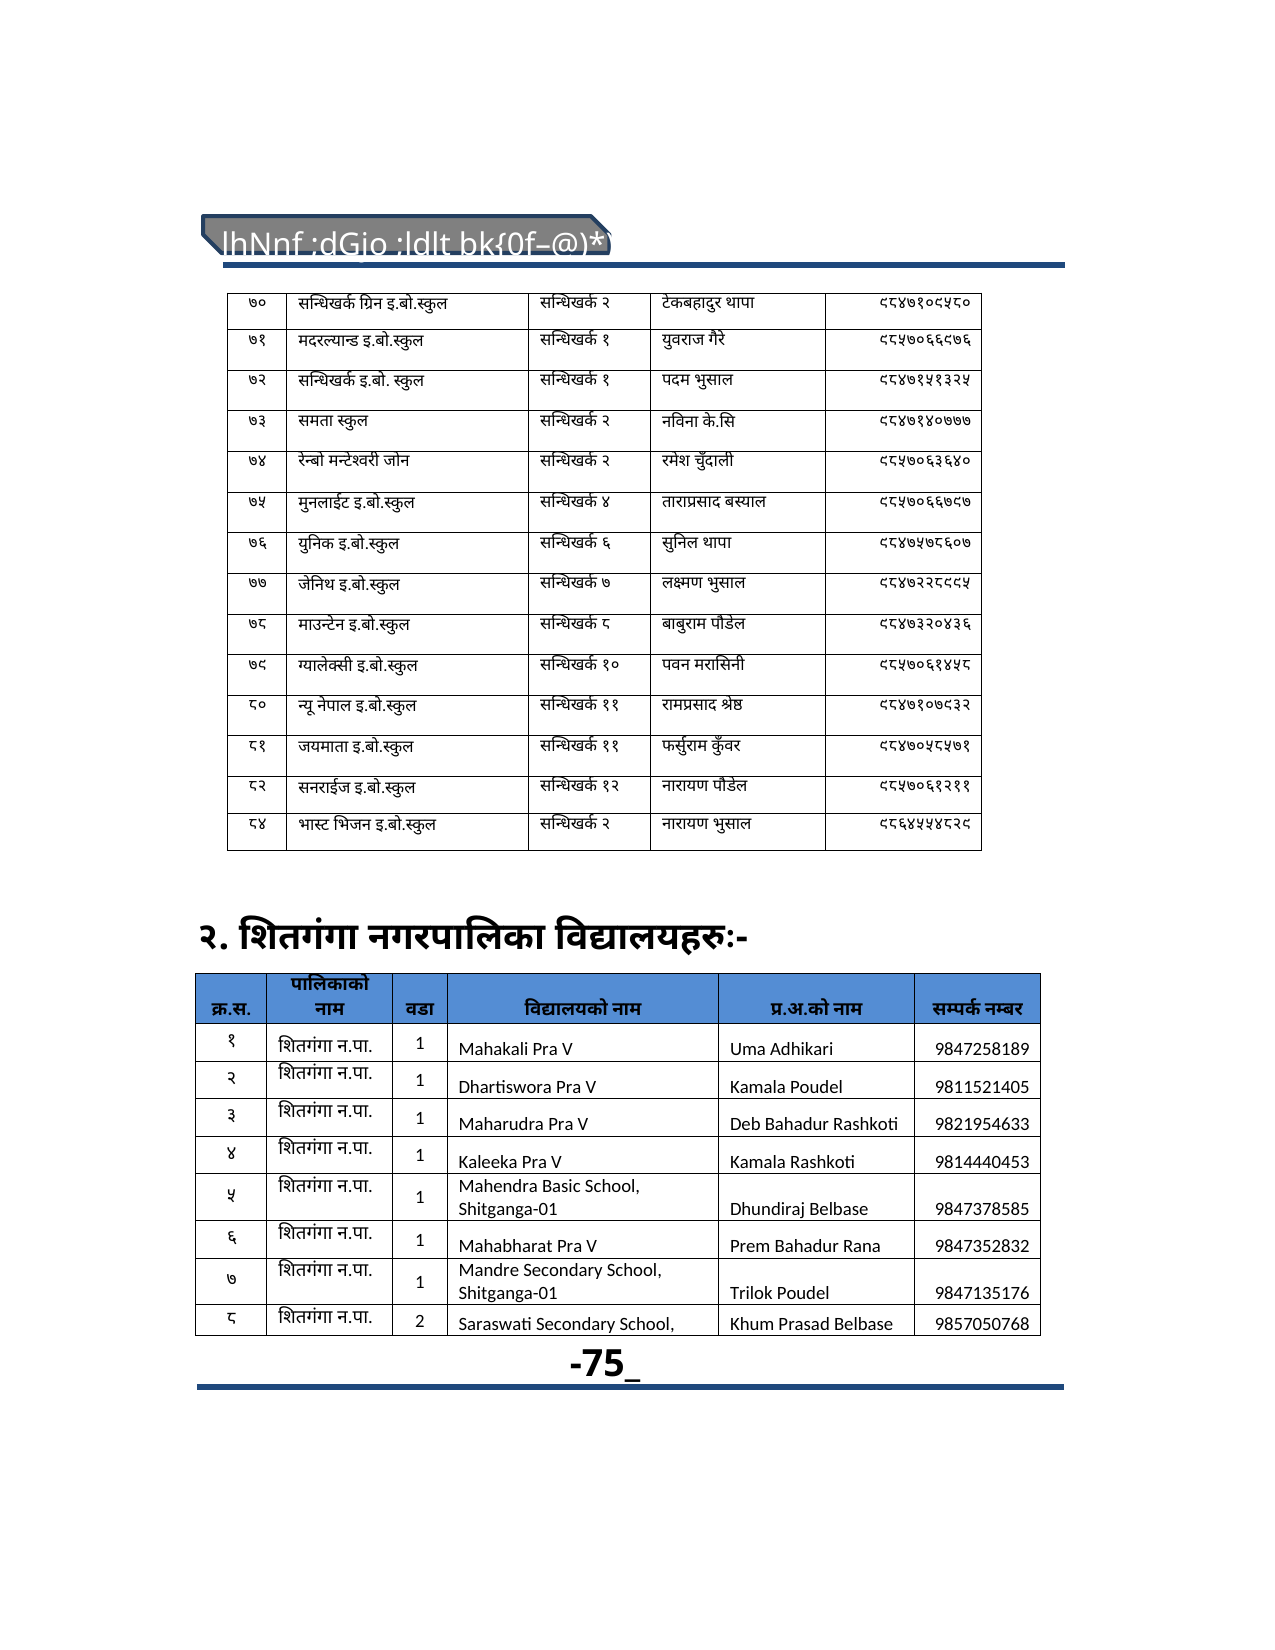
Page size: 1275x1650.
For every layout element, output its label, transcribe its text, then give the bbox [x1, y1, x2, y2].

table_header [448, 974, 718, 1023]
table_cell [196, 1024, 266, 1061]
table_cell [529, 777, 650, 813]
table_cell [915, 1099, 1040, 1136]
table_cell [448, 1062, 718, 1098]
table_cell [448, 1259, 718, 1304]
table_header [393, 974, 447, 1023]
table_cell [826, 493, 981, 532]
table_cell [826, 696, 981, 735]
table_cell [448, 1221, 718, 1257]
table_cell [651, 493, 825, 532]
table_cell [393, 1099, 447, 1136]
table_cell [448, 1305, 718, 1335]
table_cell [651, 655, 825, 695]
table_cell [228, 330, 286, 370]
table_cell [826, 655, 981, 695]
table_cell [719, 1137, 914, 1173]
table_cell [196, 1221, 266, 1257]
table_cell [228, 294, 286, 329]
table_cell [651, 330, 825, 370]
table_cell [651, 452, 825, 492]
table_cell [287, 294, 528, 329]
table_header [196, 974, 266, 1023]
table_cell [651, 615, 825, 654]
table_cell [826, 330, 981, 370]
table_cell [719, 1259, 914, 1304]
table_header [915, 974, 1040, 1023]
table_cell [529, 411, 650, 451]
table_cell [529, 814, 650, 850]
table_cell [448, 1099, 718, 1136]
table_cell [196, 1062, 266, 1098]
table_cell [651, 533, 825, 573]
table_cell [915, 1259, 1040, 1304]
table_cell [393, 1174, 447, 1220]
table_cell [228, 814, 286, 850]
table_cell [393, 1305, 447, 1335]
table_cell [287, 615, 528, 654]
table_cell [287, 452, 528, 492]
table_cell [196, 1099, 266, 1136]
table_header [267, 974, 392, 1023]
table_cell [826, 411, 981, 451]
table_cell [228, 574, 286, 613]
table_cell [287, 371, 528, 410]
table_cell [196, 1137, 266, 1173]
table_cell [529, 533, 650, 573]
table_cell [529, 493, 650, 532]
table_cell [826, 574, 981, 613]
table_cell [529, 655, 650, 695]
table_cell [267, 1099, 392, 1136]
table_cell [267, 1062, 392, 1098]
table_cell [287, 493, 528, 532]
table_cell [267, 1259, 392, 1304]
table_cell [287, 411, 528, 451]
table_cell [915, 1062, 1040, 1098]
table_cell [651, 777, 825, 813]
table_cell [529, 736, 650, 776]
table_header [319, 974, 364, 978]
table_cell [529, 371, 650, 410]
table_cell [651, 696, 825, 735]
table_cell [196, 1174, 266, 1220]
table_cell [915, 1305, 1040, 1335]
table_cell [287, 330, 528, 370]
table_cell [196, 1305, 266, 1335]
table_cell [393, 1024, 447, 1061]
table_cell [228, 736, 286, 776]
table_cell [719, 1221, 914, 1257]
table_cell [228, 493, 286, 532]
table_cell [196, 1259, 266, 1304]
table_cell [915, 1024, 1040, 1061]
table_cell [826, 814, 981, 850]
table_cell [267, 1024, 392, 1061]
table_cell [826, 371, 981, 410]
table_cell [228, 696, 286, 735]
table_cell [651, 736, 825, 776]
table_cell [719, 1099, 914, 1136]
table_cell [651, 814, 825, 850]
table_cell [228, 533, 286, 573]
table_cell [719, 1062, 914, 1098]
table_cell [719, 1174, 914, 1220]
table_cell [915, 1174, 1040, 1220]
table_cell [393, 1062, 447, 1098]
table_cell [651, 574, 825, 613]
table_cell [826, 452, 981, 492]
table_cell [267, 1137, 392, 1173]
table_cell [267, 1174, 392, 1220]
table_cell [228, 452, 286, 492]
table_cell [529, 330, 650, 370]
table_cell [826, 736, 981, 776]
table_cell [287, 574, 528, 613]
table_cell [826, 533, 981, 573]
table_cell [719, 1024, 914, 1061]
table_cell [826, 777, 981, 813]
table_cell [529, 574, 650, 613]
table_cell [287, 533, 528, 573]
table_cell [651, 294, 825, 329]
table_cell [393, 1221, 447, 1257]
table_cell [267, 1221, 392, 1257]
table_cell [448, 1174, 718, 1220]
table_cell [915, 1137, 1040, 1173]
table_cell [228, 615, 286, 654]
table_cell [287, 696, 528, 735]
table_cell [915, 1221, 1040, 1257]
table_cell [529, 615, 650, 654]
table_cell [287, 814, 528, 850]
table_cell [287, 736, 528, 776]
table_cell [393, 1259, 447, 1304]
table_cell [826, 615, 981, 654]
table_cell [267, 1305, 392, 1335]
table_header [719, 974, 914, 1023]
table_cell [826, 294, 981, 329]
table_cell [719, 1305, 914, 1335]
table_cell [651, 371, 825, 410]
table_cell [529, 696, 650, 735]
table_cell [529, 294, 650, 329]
text २. शितगंगा नगरपालिका विद्यालयहरुः- [197, 909, 1012, 965]
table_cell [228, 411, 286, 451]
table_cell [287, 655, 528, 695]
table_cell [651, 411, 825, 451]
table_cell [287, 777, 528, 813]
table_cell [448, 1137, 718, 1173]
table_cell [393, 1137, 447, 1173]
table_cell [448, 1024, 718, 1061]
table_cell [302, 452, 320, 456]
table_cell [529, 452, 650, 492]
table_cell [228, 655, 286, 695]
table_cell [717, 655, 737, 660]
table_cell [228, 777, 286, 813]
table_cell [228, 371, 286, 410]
